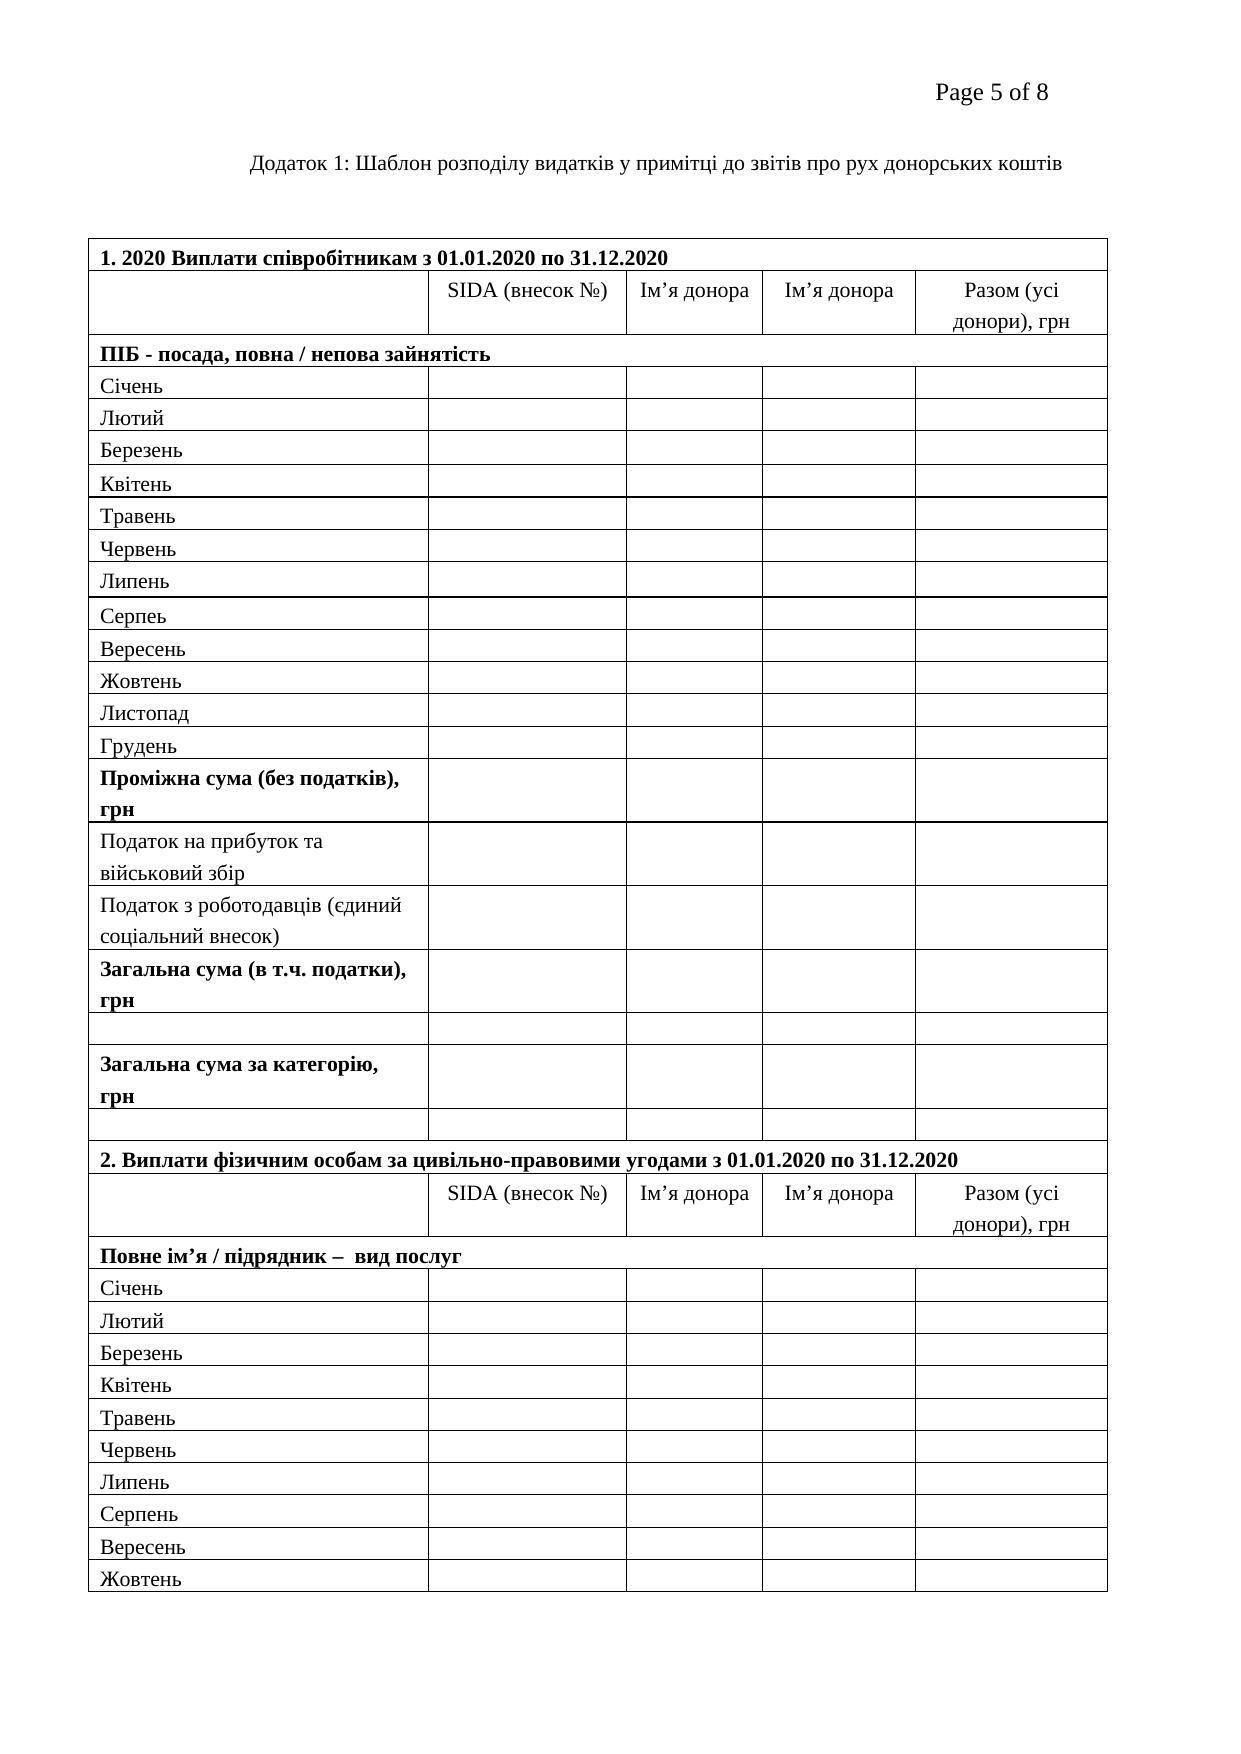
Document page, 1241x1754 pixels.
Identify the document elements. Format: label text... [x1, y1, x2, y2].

table_cell Липень [89, 1463, 428, 1494]
table_cell [627, 1013, 762, 1044]
table_cell [763, 1366, 915, 1397]
table_cell [916, 1269, 1107, 1301]
table_cell Червень [89, 1431, 428, 1462]
table_cell [429, 431, 626, 464]
table_cell [429, 1399, 626, 1430]
table_cell [627, 1495, 762, 1527]
table_cell Червень [89, 530, 428, 561]
table_cell [763, 431, 915, 464]
table_cell [429, 562, 626, 596]
table_cell Липень [89, 562, 428, 596]
table_cell Березень [89, 1334, 428, 1365]
table_cell Листопад [89, 694, 428, 726]
table_cell Проміжна сума (без податків), грн [89, 759, 428, 821]
table_cell [429, 823, 626, 885]
table_cell Жовтень [89, 1560, 428, 1591]
table_cell [627, 1463, 762, 1494]
table_cell [916, 530, 1107, 561]
table_cell [916, 399, 1107, 430]
table_cell [763, 1109, 915, 1140]
table_cell [763, 367, 915, 398]
table_cell [429, 1528, 626, 1559]
table_cell [429, 1045, 626, 1108]
table_cell [429, 950, 626, 1012]
table_cell Квітень [89, 1366, 428, 1397]
table_cell Ім’я донора [627, 271, 762, 333]
table_cell [916, 823, 1107, 885]
table_cell [763, 759, 915, 821]
table_cell Грудень [89, 727, 428, 758]
table_cell [763, 399, 915, 430]
table_cell Повне ім’я / підрядник – вид послуг [89, 1237, 1107, 1268]
table_cell [916, 662, 1107, 693]
table_cell [429, 1366, 626, 1397]
table_cell [429, 1334, 626, 1365]
table_cell [763, 694, 915, 726]
table_cell [916, 498, 1107, 529]
table_cell SIDA (внесок №) [429, 271, 626, 333]
table_cell Ім’я донора [763, 271, 915, 333]
table_cell [627, 598, 762, 629]
table_cell Вересень [89, 630, 428, 661]
table_cell Разом (усі донори), грн [916, 1174, 1107, 1236]
table_cell [763, 886, 915, 948]
table_cell [763, 630, 915, 661]
table_cell [763, 498, 915, 529]
table_cell [763, 727, 915, 758]
table_cell [429, 1463, 626, 1494]
table_cell Березень [89, 431, 428, 464]
table_cell [429, 498, 626, 529]
table_cell [627, 1560, 762, 1591]
table_cell [627, 530, 762, 561]
table_cell [916, 465, 1107, 496]
table_cell Вересень [89, 1528, 428, 1559]
table_cell [429, 759, 626, 821]
table_cell [429, 530, 626, 561]
table_cell [627, 630, 762, 661]
table_cell [89, 271, 428, 333]
table_cell [429, 367, 626, 398]
table_cell [627, 759, 762, 821]
table_cell [916, 727, 1107, 758]
table_cell [627, 1528, 762, 1559]
table_cell Серпеь [89, 598, 428, 629]
table_cell [916, 1109, 1107, 1140]
table_cell [763, 598, 915, 629]
table_cell [916, 950, 1107, 1012]
table_cell Лютий [89, 1302, 428, 1333]
table_cell [763, 950, 915, 1012]
table_cell [627, 1366, 762, 1397]
table_cell [916, 759, 1107, 821]
table_cell [916, 1528, 1107, 1559]
table_cell [763, 465, 915, 496]
table_cell [916, 1463, 1107, 1494]
table_cell [627, 465, 762, 496]
table_cell [429, 1013, 626, 1044]
table_cell [429, 727, 626, 758]
table_cell [627, 886, 762, 948]
table_cell Лютий [89, 399, 428, 430]
table_cell [627, 662, 762, 693]
table_cell [429, 886, 626, 948]
table_cell Разом (усі донори), грн [916, 271, 1107, 333]
table_cell Травень [89, 498, 428, 529]
table_cell [627, 1302, 762, 1333]
table_cell [763, 1399, 915, 1430]
table_cell [763, 1431, 915, 1462]
table_cell [916, 630, 1107, 661]
table_cell [763, 1045, 915, 1108]
table_cell Жовтень [89, 662, 428, 693]
table_cell [916, 1495, 1107, 1527]
table_cell [429, 1302, 626, 1333]
table_cell [763, 1495, 915, 1527]
table_cell [627, 950, 762, 1012]
table_cell [916, 598, 1107, 629]
table_cell [763, 1013, 915, 1044]
table_cell [763, 1463, 915, 1494]
table_cell [916, 1045, 1107, 1108]
table_cell Загальна сума за категорію, грн [89, 1045, 428, 1108]
table_cell [916, 431, 1107, 464]
table_cell Травень [89, 1399, 428, 1430]
table_cell [627, 1399, 762, 1430]
table_cell [763, 1302, 915, 1333]
table_cell 2. Виплати фізичним особам за цивільно-правовими угодами з 01.01.2020 по 31.12.2020 [89, 1141, 1107, 1172]
table_cell Ім’я донора [627, 1174, 762, 1236]
table_cell [763, 1269, 915, 1301]
table_cell [429, 694, 626, 726]
table_cell [429, 662, 626, 693]
table_cell [916, 1399, 1107, 1430]
table_cell [429, 1495, 626, 1527]
table_cell [916, 562, 1107, 596]
table_cell [916, 1560, 1107, 1591]
table_cell [916, 1013, 1107, 1044]
table_cell [627, 694, 762, 726]
table_cell [763, 662, 915, 693]
table_cell [763, 1528, 915, 1559]
table_cell [627, 1045, 762, 1108]
table_cell [429, 465, 626, 496]
table_cell [429, 598, 626, 629]
table_cell [429, 1560, 626, 1591]
table_cell Січень [89, 1269, 428, 1301]
table_cell [627, 1109, 762, 1140]
table_cell [627, 562, 762, 596]
table_cell [89, 1109, 428, 1140]
table_cell Січень [89, 367, 428, 398]
table_cell [627, 399, 762, 430]
table_cell [627, 1334, 762, 1365]
table_header 1. 2020 Виплати співробітникам з 01.01.2020 по 31.12.2020 [89, 239, 1107, 270]
table_cell [916, 886, 1107, 948]
table_cell [429, 1431, 626, 1462]
table_cell [627, 823, 762, 885]
table_cell [627, 367, 762, 398]
text Додаток 1: Шаблон розподілу видатків у примітці до звітів про рух донорських коштів [236, 150, 1063, 175]
table_cell Ім’я донора [763, 1174, 915, 1236]
table_cell Податок з роботодавців (єдиний соціальний внесок) [89, 886, 428, 948]
table_cell [89, 1174, 428, 1236]
table_cell [627, 431, 762, 464]
table_cell [916, 694, 1107, 726]
table_cell [763, 1334, 915, 1365]
table_cell [627, 1431, 762, 1462]
table_cell [627, 1269, 762, 1301]
table_cell [916, 367, 1107, 398]
table_cell [429, 399, 626, 430]
table_cell [763, 562, 915, 596]
table_cell [429, 1269, 626, 1301]
table_cell [916, 1302, 1107, 1333]
table_cell [763, 1560, 915, 1591]
table_cell [763, 530, 915, 561]
table_cell [429, 1109, 626, 1140]
table_cell [916, 1334, 1107, 1365]
table_cell Серпень [89, 1495, 428, 1527]
table_cell SIDA (внесок №) [429, 1174, 626, 1236]
table_cell [916, 1431, 1107, 1462]
table_cell [916, 1366, 1107, 1397]
table_cell [429, 630, 626, 661]
table_cell ПІБ - посада, повна / непова зайнятість [89, 335, 1107, 366]
table_cell [627, 727, 762, 758]
table_cell Загальна сума (в т.ч. податки), грн [89, 950, 428, 1012]
table_cell Квітень [89, 465, 428, 496]
table_cell [627, 498, 762, 529]
table_cell [763, 823, 915, 885]
table_cell [89, 1013, 428, 1044]
table_cell Податок на прибуток та військовий збір [89, 823, 428, 885]
